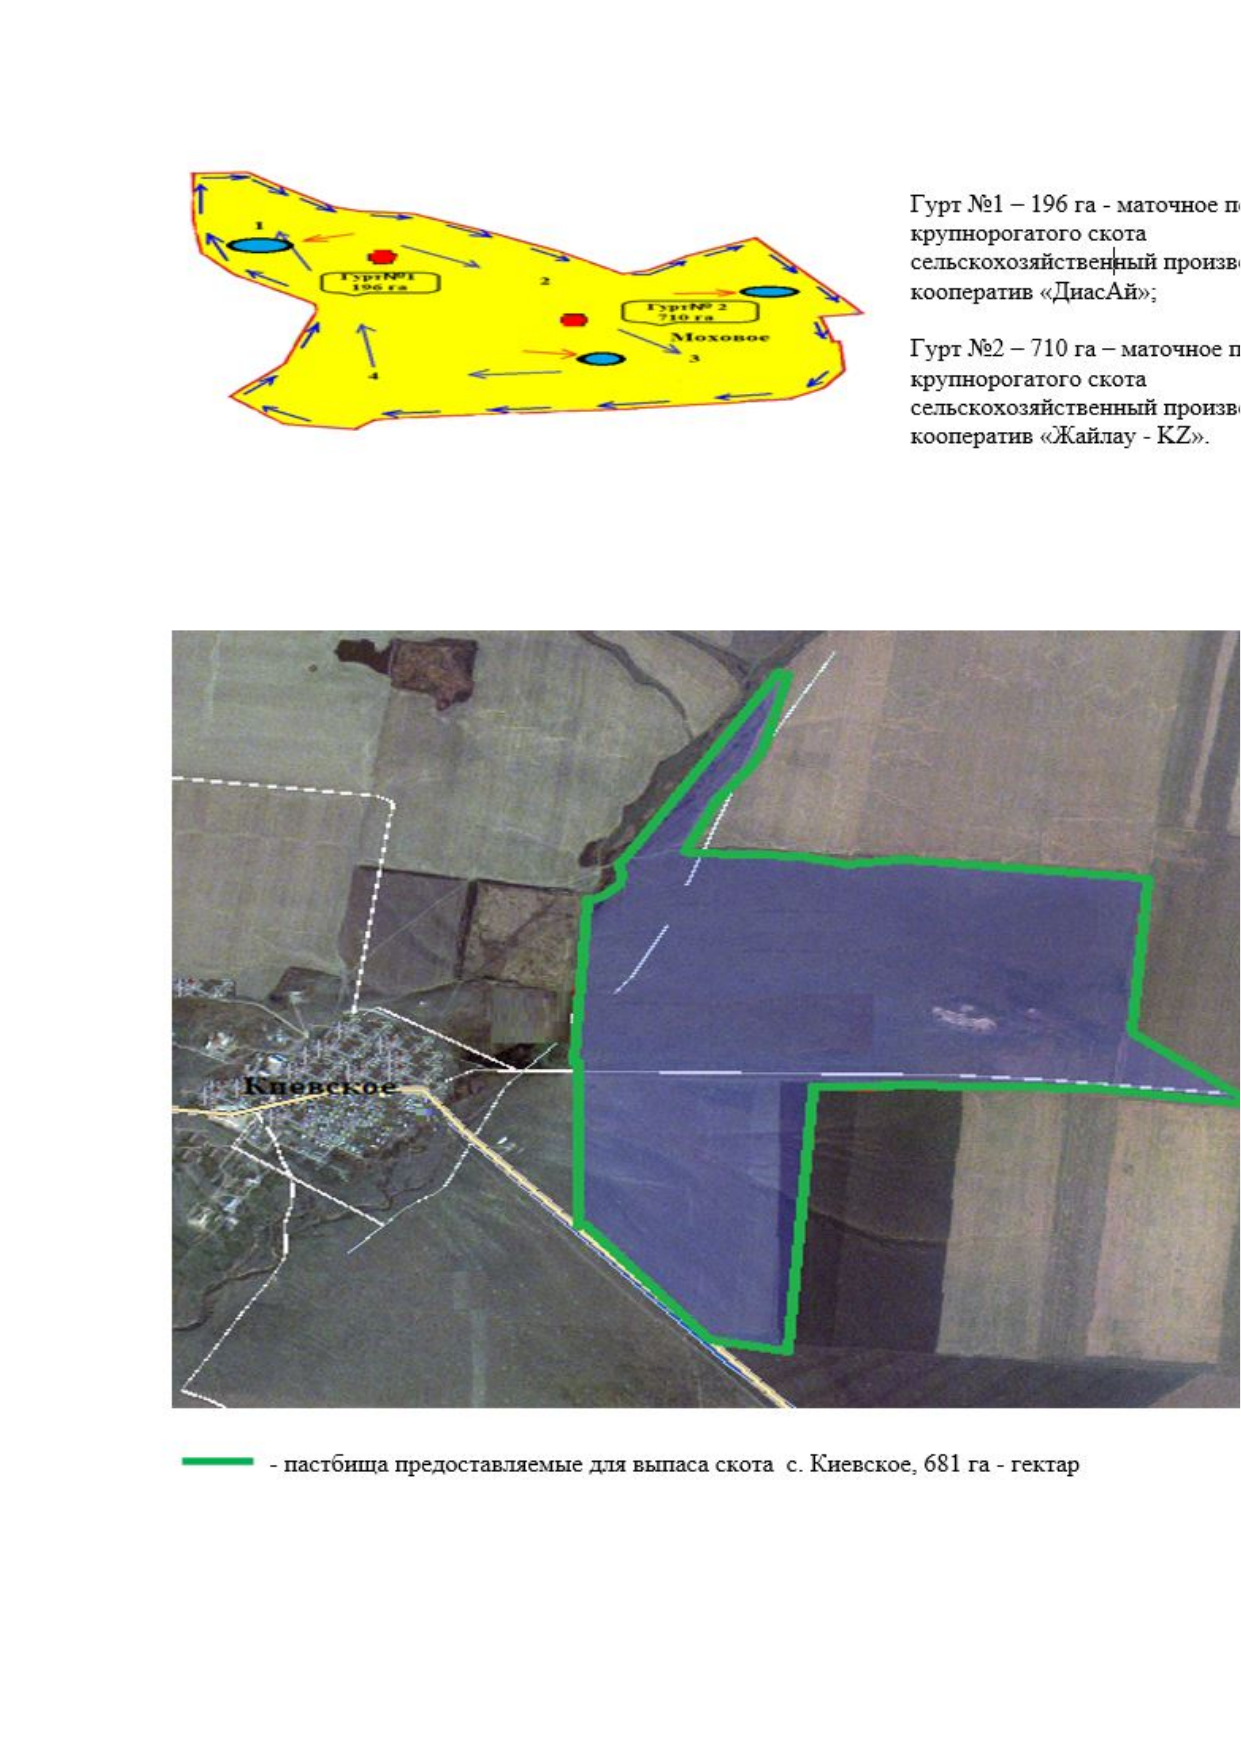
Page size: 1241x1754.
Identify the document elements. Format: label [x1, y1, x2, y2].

picture [112, 150, 1241, 1521]
